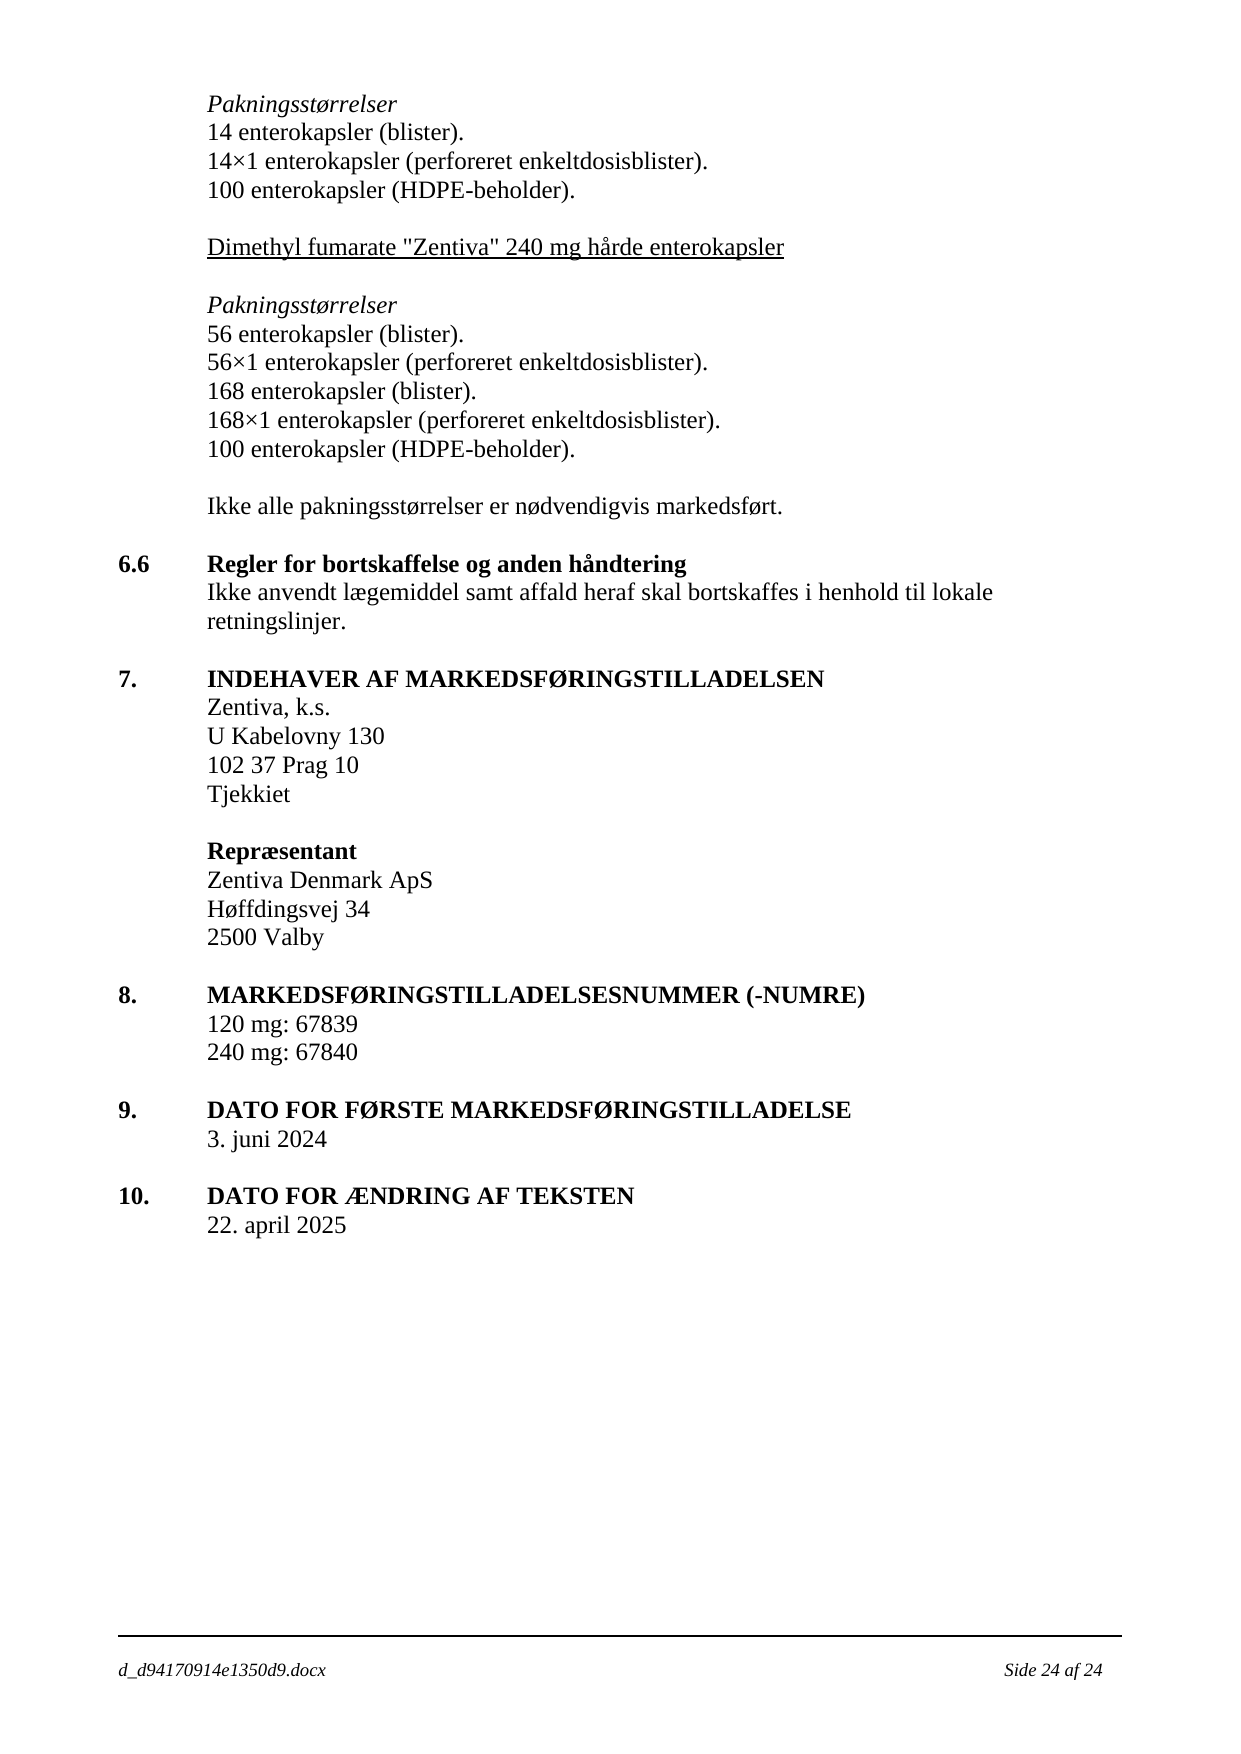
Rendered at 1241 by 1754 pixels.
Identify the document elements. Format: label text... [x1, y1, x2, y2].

text 6.6 Regler for bortskaffelse og anden håndtering [118, 549, 1122, 577]
text Tjekkiet [207, 779, 1122, 807]
text 100 enterokapsler (HDPE-beholder). [207, 175, 1122, 204]
text 22. april 2025 [207, 1210, 1122, 1239]
text Pakningsstørrelser [207, 89, 1122, 117]
text 168 enterokapsler (blister). [207, 376, 1122, 405]
text 168×1 enterokapsler (perforeret enkeltdosisblister). [207, 405, 1122, 434]
text 14×1 enterokapsler (perforeret enkeltdosisblister). [207, 146, 1122, 175]
text 56×1 enterokapsler (perforeret enkeltdosisblister). [207, 347, 1122, 376]
text 10. DATO FOR ÆNDRING AF TEKSTEN [118, 1181, 1122, 1210]
text 3. juni 2024 [207, 1124, 1122, 1152]
text 14 enterokapsler (blister). [207, 117, 1122, 146]
text Pakningsstørrelser [207, 290, 1122, 319]
text 8. MARKEDSFØRINGSTILLADELSESNUMMER (-NUMRE) [118, 980, 1122, 1009]
text Zentiva, k.s. [207, 692, 1122, 721]
text 102 37 Prag 10 [207, 750, 1122, 779]
text 7. INDEHAVER AF MARKEDSFØRINGSTILLADELSEN [118, 664, 1122, 692]
text 56 enterokapsler (blister). [207, 319, 1122, 347]
text 2500 Valby [207, 922, 1122, 951]
text Zentiva Denmark ApS [207, 865, 1122, 894]
text U Kabelovny 130 [207, 721, 1122, 750]
text Høffdingsvej 34 [207, 894, 1122, 922]
text Repræsentant [207, 836, 1122, 865]
text 9. DATO FOR FØRSTE MARKEDSFØRINGSTILLADELSE [118, 1095, 1122, 1124]
text 120 mg: 67839 [207, 1009, 1122, 1037]
text Ikke alle pakningsstørrelser er nødvendigvis markedsført. [207, 491, 1122, 520]
text Ikke anvendt lægemiddel samt affald heraf skal bortskaffes i henhold til lokale retningslinjer. [207, 577, 1122, 635]
text 100 enterokapsler (HDPE-beholder). [207, 434, 1122, 462]
text Dimethyl fumarate "Zentiva" 240 mg hårde enterokapsler [207, 232, 1122, 261]
text 240 mg: 67840 [207, 1037, 1122, 1066]
